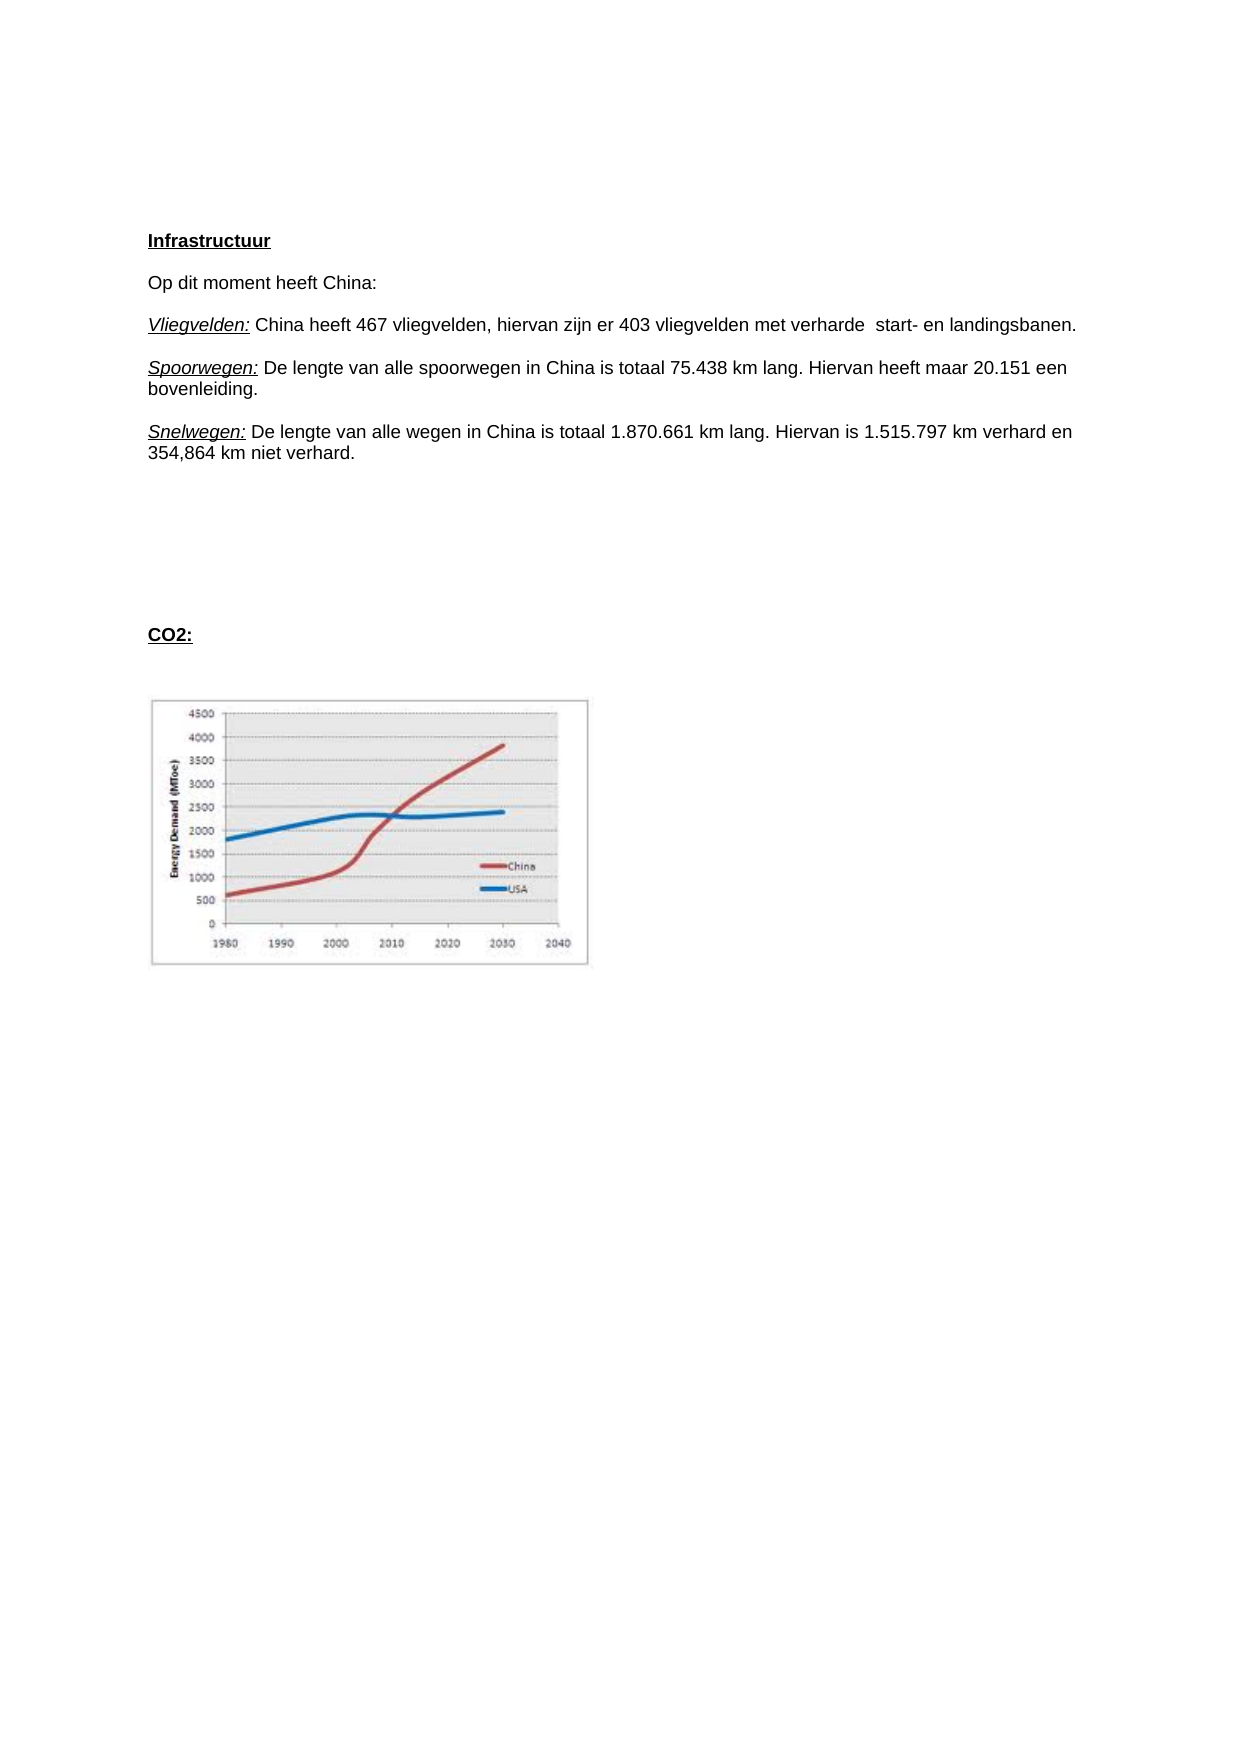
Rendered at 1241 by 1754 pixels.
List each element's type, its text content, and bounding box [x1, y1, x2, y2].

text Infrastructuur [148, 229, 1093, 251]
text Snelwegen: De lengte van alle wegen in China is totaal 1.870.661 km lang. Hiervan is 1.515.797 km verhard en 354,864 km niet verhard. [148, 421, 1093, 464]
text Op dit moment heeft China: [148, 272, 1093, 293]
text CO2: [148, 624, 1093, 645]
text Spoorwegen: De lengte van alle spoorwegen in China is totaal 75.438 km lang. Hiervan heeft maar 20.151 een bovenleiding. [148, 357, 1093, 400]
text Vliegvelden: China heeft 467 vliegvelden, hiervan zijn er 403 vliegvelden met verharde start- en landingsbanen. [148, 314, 1093, 336]
picture [147, 695, 595, 970]
